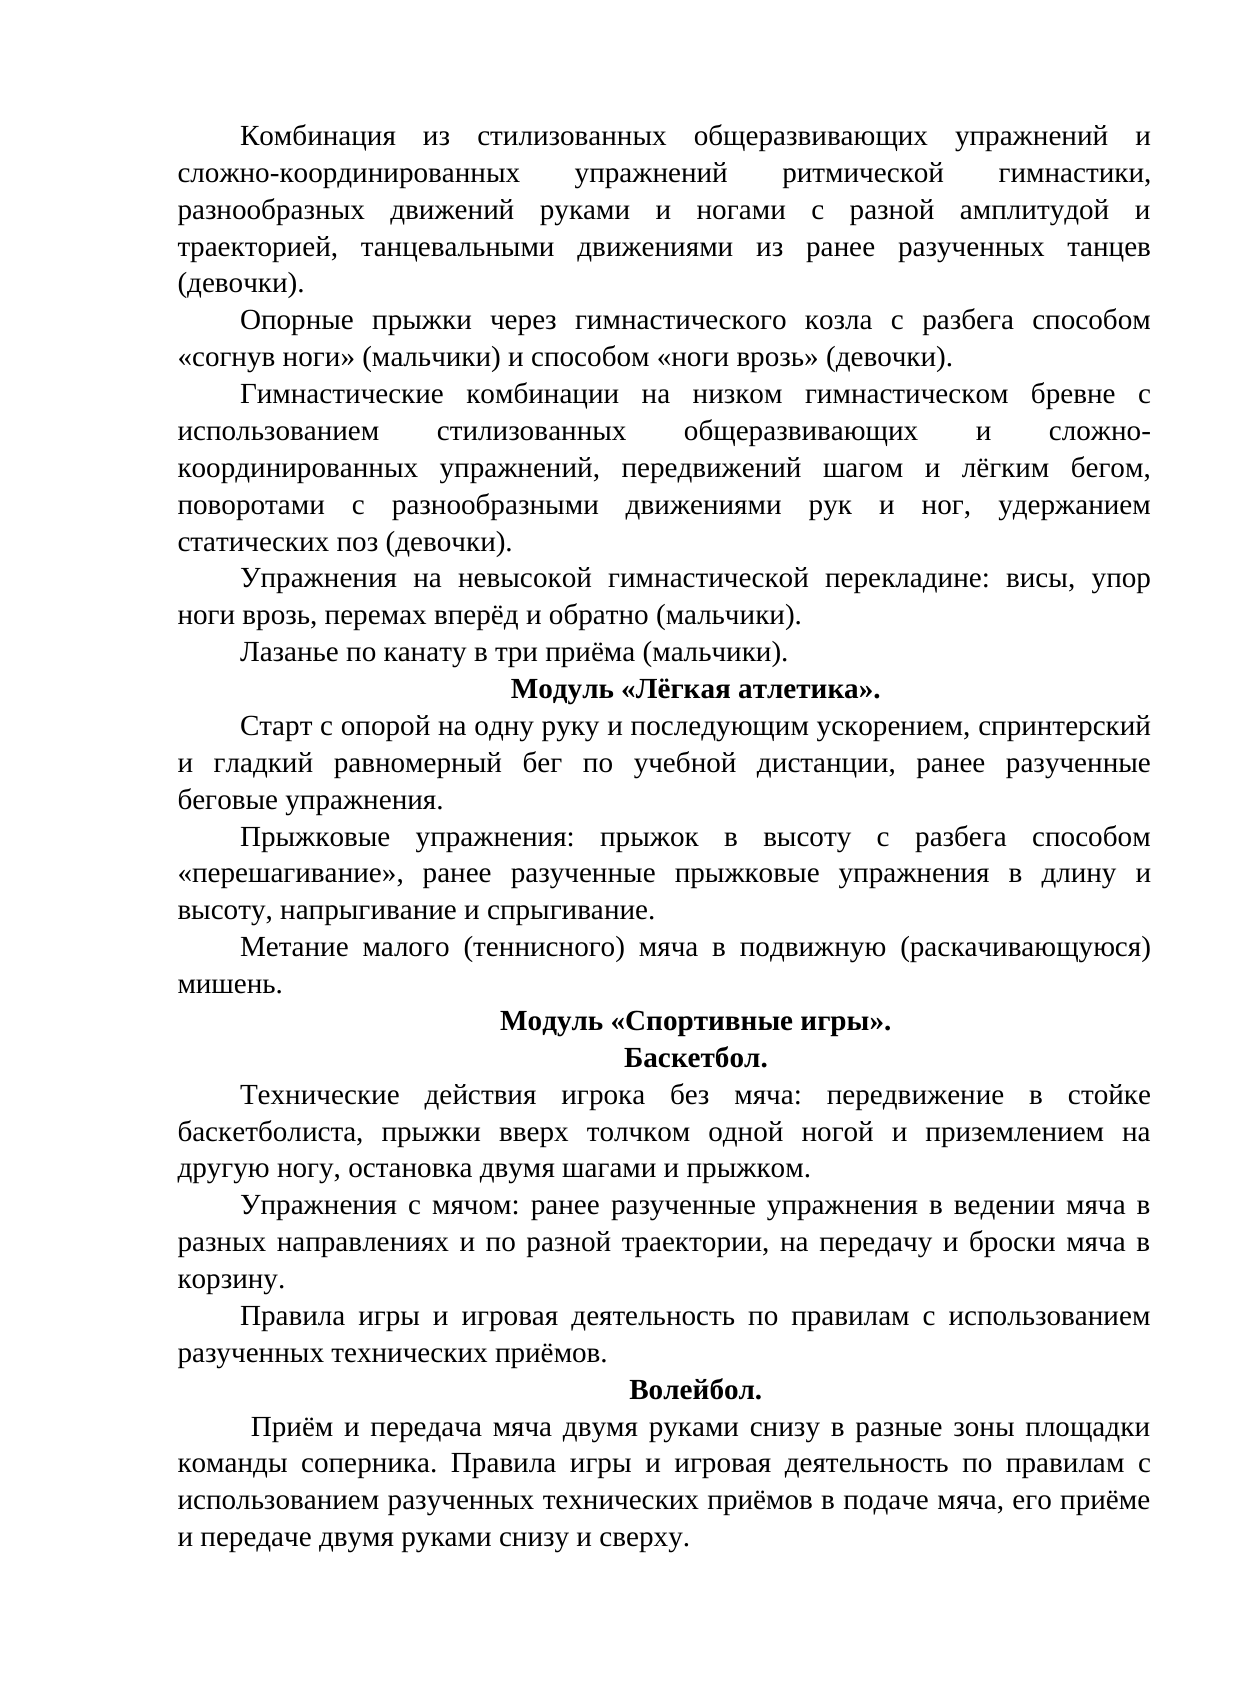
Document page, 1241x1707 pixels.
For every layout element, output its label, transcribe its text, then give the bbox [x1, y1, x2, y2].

text Правила игры и игровая деятельность по правилам с использованием разученных технических приёмов. [177, 1298, 1152, 1368]
text Опорные прыжки через гимнастического козла с разбега способом «согнув ноги» (мальчики) и способом «ноги врозь» (девочки). [177, 302, 1152, 373]
text Гимнастические комбинации на низком гимнастическом бревне с использованием стилизованных общеразвивающих и сложно-координированных упражнений, передвижений шагом и лёгким бегом, поворотами с разнообразными движениями рук и ног, удержанием статических поз (девочки). [177, 376, 1152, 557]
text Приём и передача мяча двумя руками снизу в разные зоны площадки команды соперника. Правила игры и игровая деятельность по правилам с использованием разученных технических приёмов в подаче мяча, его приёме и передаче двумя руками снизу и сверху. [177, 1409, 1152, 1553]
text Технические действия игрока без мяча: передвижение в стойке баскетболиста, прыжки вверх толчком одной ногой и приземлением на другую ногу, остановка двумя шагами и прыжком. [177, 1077, 1152, 1184]
text Комбинация из стилизованных общеразвивающих упражнений и сложно-координированных упражнений ритмической гимнастики, разнообразных движений руками и ногами с разной амплитудой и траекторией, танцевальными движениями из ранее разученных танцев (девочки). [177, 118, 1152, 299]
text Баскетбол. [177, 1040, 1152, 1073]
text Старт с опорой на одну руку и последующим ускорением, спринтерский и гладкий равномерный бег по учебной дистанции, ранее разученные беговые упражнения. [177, 708, 1152, 815]
text Модуль «Спортивные игры». [177, 1003, 1152, 1037]
text Лазанье по канату в три приёма (мальчики). [177, 634, 1152, 668]
text Упражнения на невысокой гимнастической перекладине: висы, упор ноги врозь, перемах вперёд и обратно (мальчики). [177, 561, 1152, 631]
text Волейбол. [177, 1372, 1152, 1405]
text Упражнения с мячом: ранее разученные упражнения в ведении мяча в разных направлениях и по разной траектории, на передачу и броски мяча в корзину. [177, 1187, 1152, 1295]
text Метание малого (теннисного) мяча в подвижную (раскачивающуюся) мишень. [177, 929, 1152, 1000]
text Прыжковые упражнения: прыжок в высоту с разбега способом «перешагивание», ранее разученные прыжковые упражнения в длину и высоту, напрыгивание и спрыгивание. [177, 819, 1152, 926]
text Модуль «Лёгкая атлетика». [177, 671, 1152, 705]
